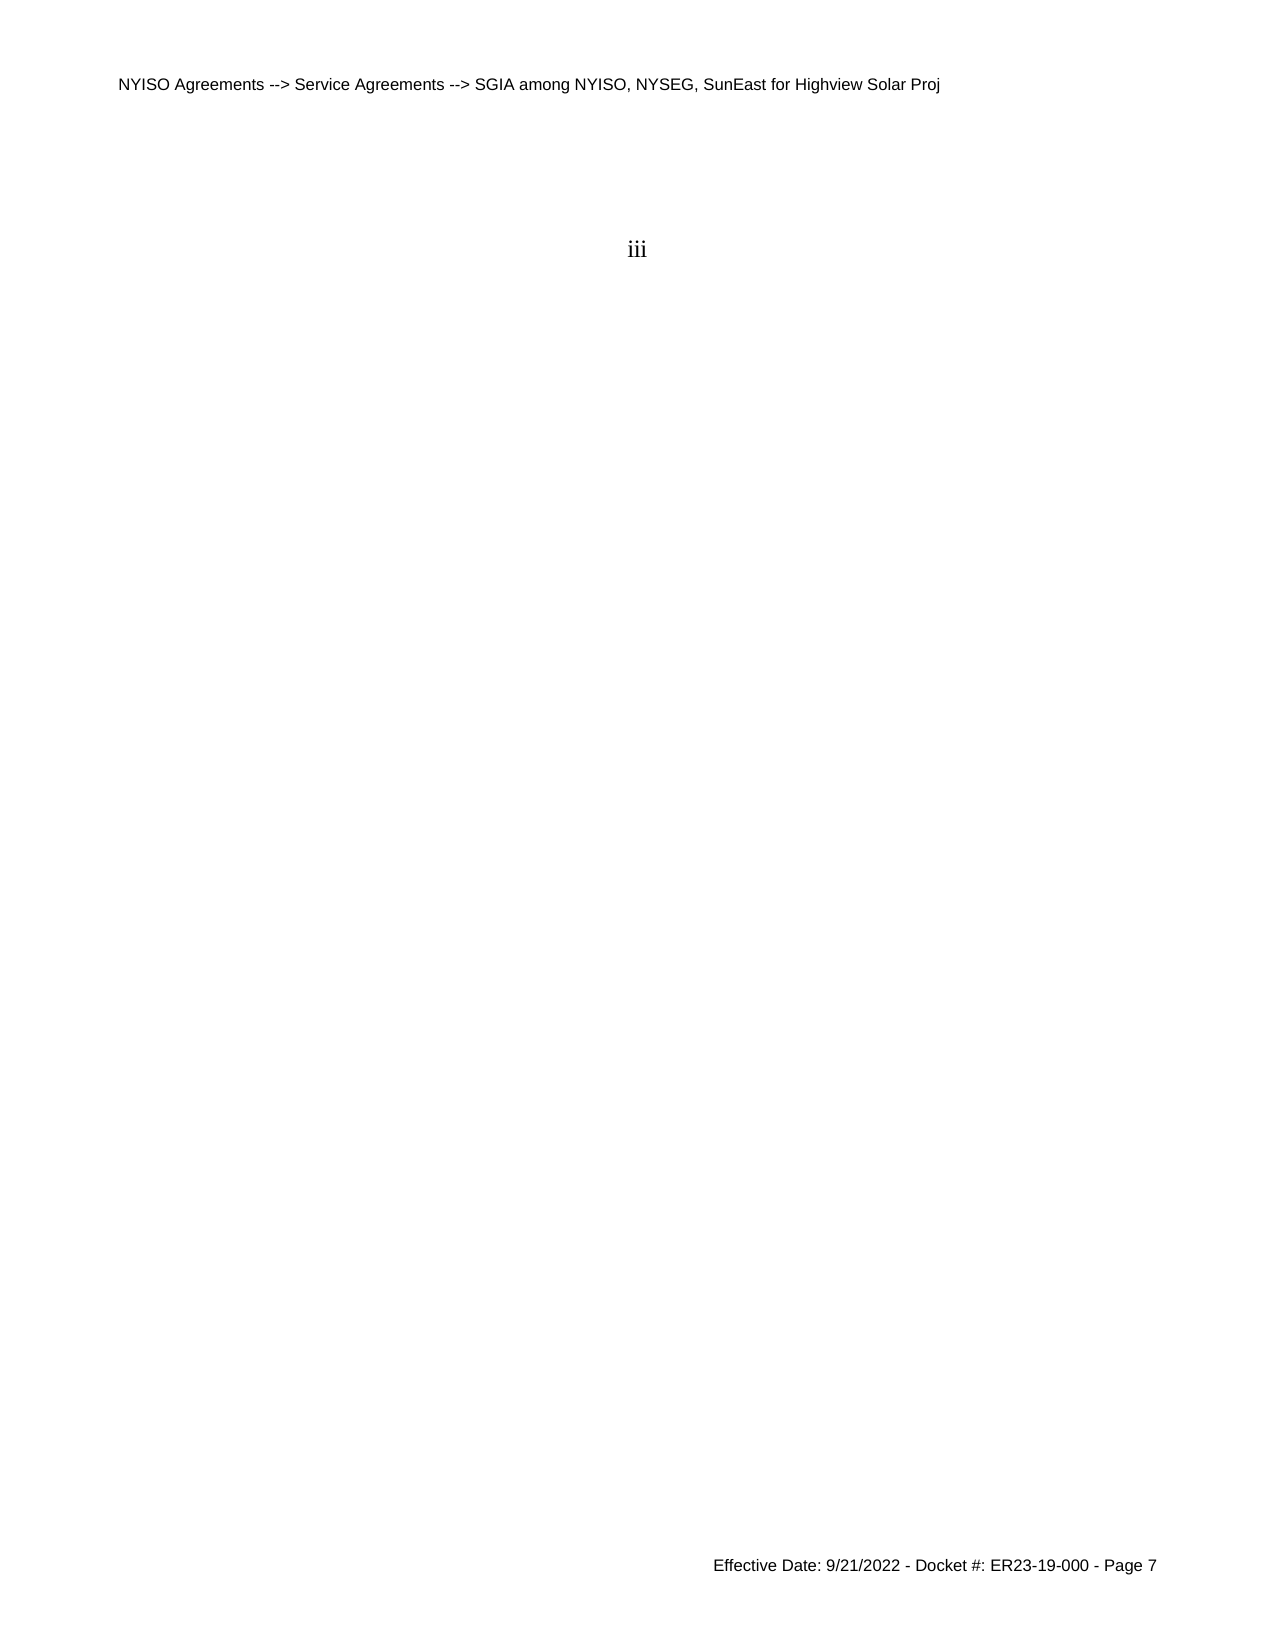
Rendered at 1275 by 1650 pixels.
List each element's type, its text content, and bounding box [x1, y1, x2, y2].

text iii [627, 235, 1275, 264]
